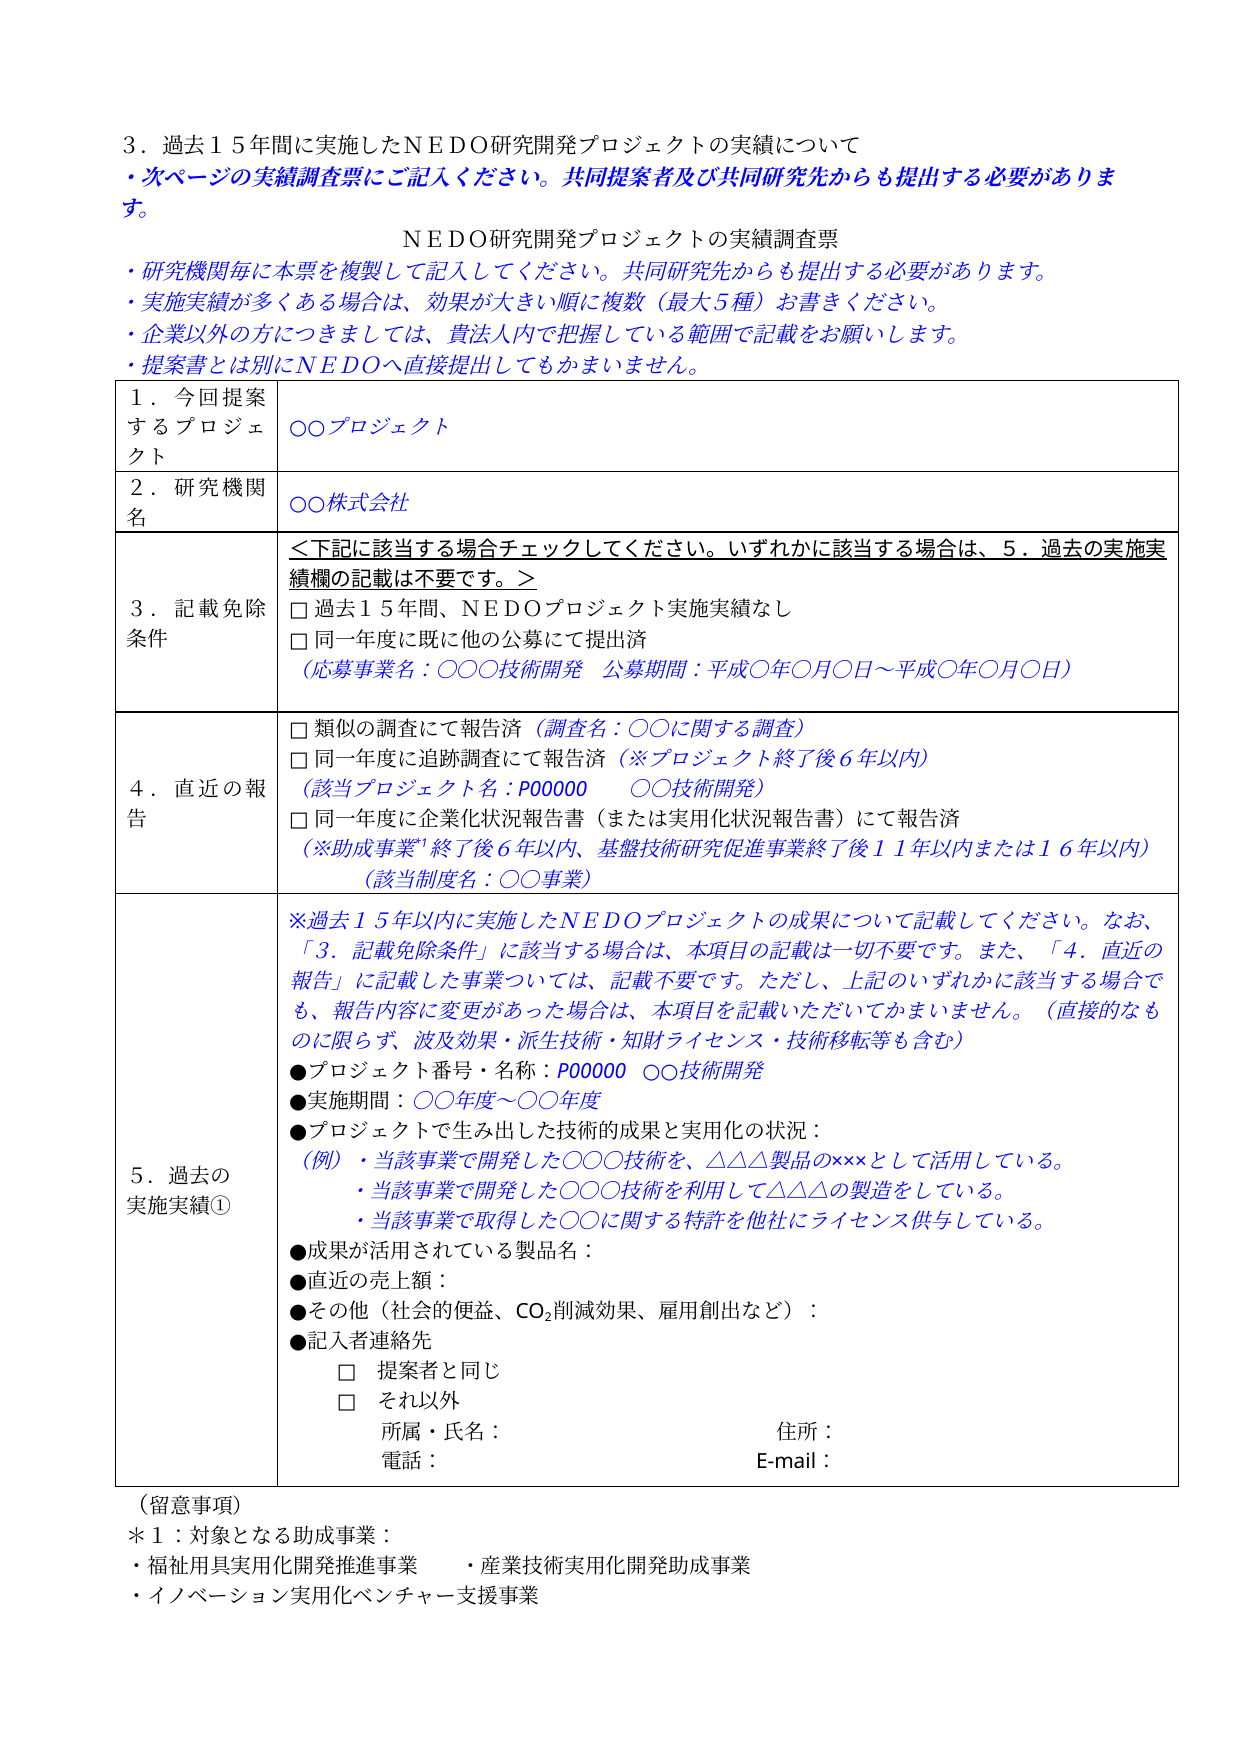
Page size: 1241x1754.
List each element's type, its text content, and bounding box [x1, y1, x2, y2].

table_cell □ 類似の調査にて報告済（調査名：○○に関する調査） □ 同一年度に追跡調査にて報告済（※プロジェクト終了後６年以内） （該当プロジェクト名：P00000 ○○技術開発） □ 同一年度に企業化状況報告書（または実用化状況報告書）にて報告済 （※助成事業*1終了後６年以内、基盤技術研究促進事業終了後１１年以内または１６年以内） （該当制度名：○○事業） [278, 713, 1178, 893]
table_cell ３．記載免除条件 [116, 533, 277, 711]
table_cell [115, 1487, 1178, 1609]
table_cell ○○株式会社 [278, 472, 1178, 531]
text ・研究機関毎に本票を複製して記入してください。共同研究先からも提出する必要があります。 [118, 254, 1122, 286]
table_cell ４．直近の報告 [116, 713, 277, 893]
table_header ○○プロジェクト [278, 381, 1178, 471]
table_cell ５．過去の 実施実績① [116, 894, 277, 1486]
text ・企業以外の方につきましては、貴法人内で把握している範囲で記載をお願いします。 [118, 317, 1122, 348]
table_cell ※過去１５年以内に実施したＮＥＤＯプロジェクトの成果について記載してください。なお、「３．記載免除条件」に該当する場合は、本項目の記載は一切不要です。また、「４．直近の報告」に記載した事業ついては、記載不要です。ただし、上記のいずれかに該当する場合でも、報告内容に変更があった場合は、本項目を記載いただいてかまいません。（直接的なものに限らず、波及効果・派生技術・知財ライセンス・技術移転等も含む） ●プロジェクト番号・名称：P00000 ○○技術開発 ●実施期間：○○年度～○○年度 ●プロジェクトで生み出した技術的成果と実用化の状況： （例）・当該事業で開発した○○○技術を、△△△製品の×××として活用している。 ・当該事業で開発した○○○技術を利用して△△△の製造をしている。 ・当該事業で取得した○○に関する特許を他社にライセンス供与している。 ●成果が活用されている製品名： ●直近の売上額： ●その他（社会的便益、CO2削減効果、雇用創出など）： ●記入者連絡先 □ 提案者と同じ □ それ以外 所属・氏名： 住所： 電話： E-mail： [278, 894, 1178, 1486]
text ・次ページの実績調査票にご記入ください。共同提案者及び共同研究先からも提出する必要があります。 [118, 160, 1122, 223]
text ・実施実績が多くある場合は、効果が大きい順に複数（最大５種）お書きください。 [118, 286, 1122, 317]
subtitle ＮＥＤＯ研究開発プロジェクトの実績調査票 [118, 223, 1122, 254]
table_cell ２．研究機関名 [116, 472, 277, 531]
table_cell ＜下記に該当する場合チェックしてください。いずれかに該当する場合は、５．過去の実施実績欄の記載は不要です。＞ □ 過去１５年間、ＮＥＤＯプロジェクト実施実績なし □ 同一年度に既に他の公募にて提出済 （応募事業名：○○○技術開発 公募期間：平成○年○月○日～平成○年○月○日） [278, 533, 1178, 711]
text ・提案書とは別にＮＥＤＯへ直接提出してもかまいません。 [118, 348, 1122, 380]
text ３．過去１５年間に実施したＮＥＤＯ研究開発プロジェクトの実績について [118, 128, 1122, 160]
table_header １．今回提案するプロジェクト [116, 381, 277, 471]
